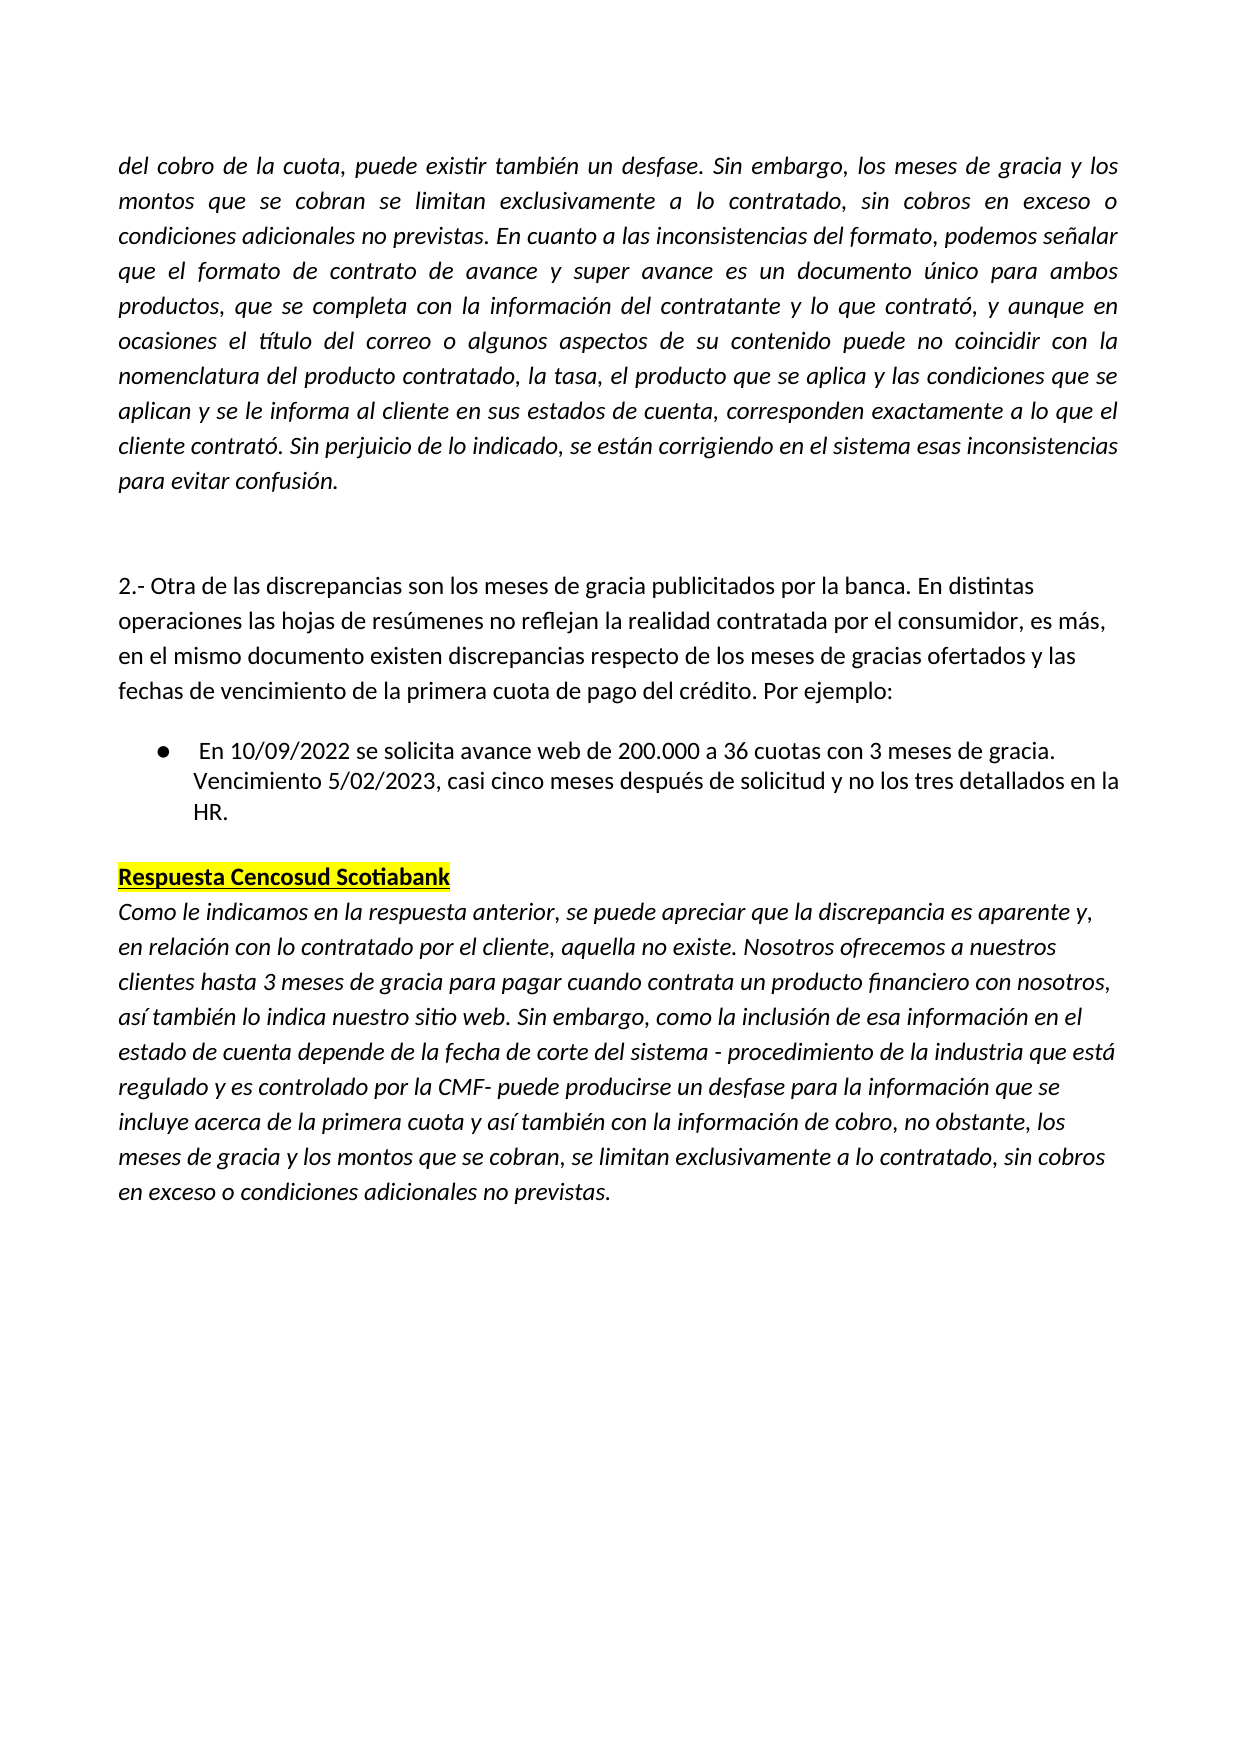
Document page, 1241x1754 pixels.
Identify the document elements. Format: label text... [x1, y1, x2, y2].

text Respuesta Cencosud Scotiabank Como le indicamos en la respuesta anterior, se puede apreciar que la discrepancia es aparente y, en relación con lo contratado por el cliente, aquella no existe. Nosotros ofrecemos a nuestros clientes hasta 3 meses de gracia para pagar cuando contrata un producto financiero con nosotros, así también lo indica nuestro sitio web. Sin embargo, como la inclusión de esa información en el estado de cuenta depende de la fecha de corte del sistema - procedimiento de la industria que está regulado y es controlado por la CMF- puede producirse un desfase para la información que se incluye acerca de la primera cuota y así también con la información de cobro, no obstante, los meses de gracia y los montos que se cobran, se limitan exclusivamente a lo contratado, sin cobros en exceso o condiciones adicionales no previstas. [118, 862, 1122, 1207]
text 2.- Otra de las discrepancias son los meses de gracia publicitados por la banca. En distintas operaciones las hojas de resúmenes no reflejan la realidad contratada por el consumidor, es más, en el mismo documento existen discrepancias respecto de los meses de gracias ofertados y las fechas de vencimiento de la primera cuota de pago del crédito. Por ejemplo: [118, 570, 1122, 706]
list En 10/09/2022 se solicita avance web de 200.000 a 36 cuotas con 3 meses de gracia. Vencimiento 5/02/2023, casi cinco meses después de solicitud y no los tres detallados en la HR. [156, 735, 1122, 827]
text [118, 150, 1122, 496]
